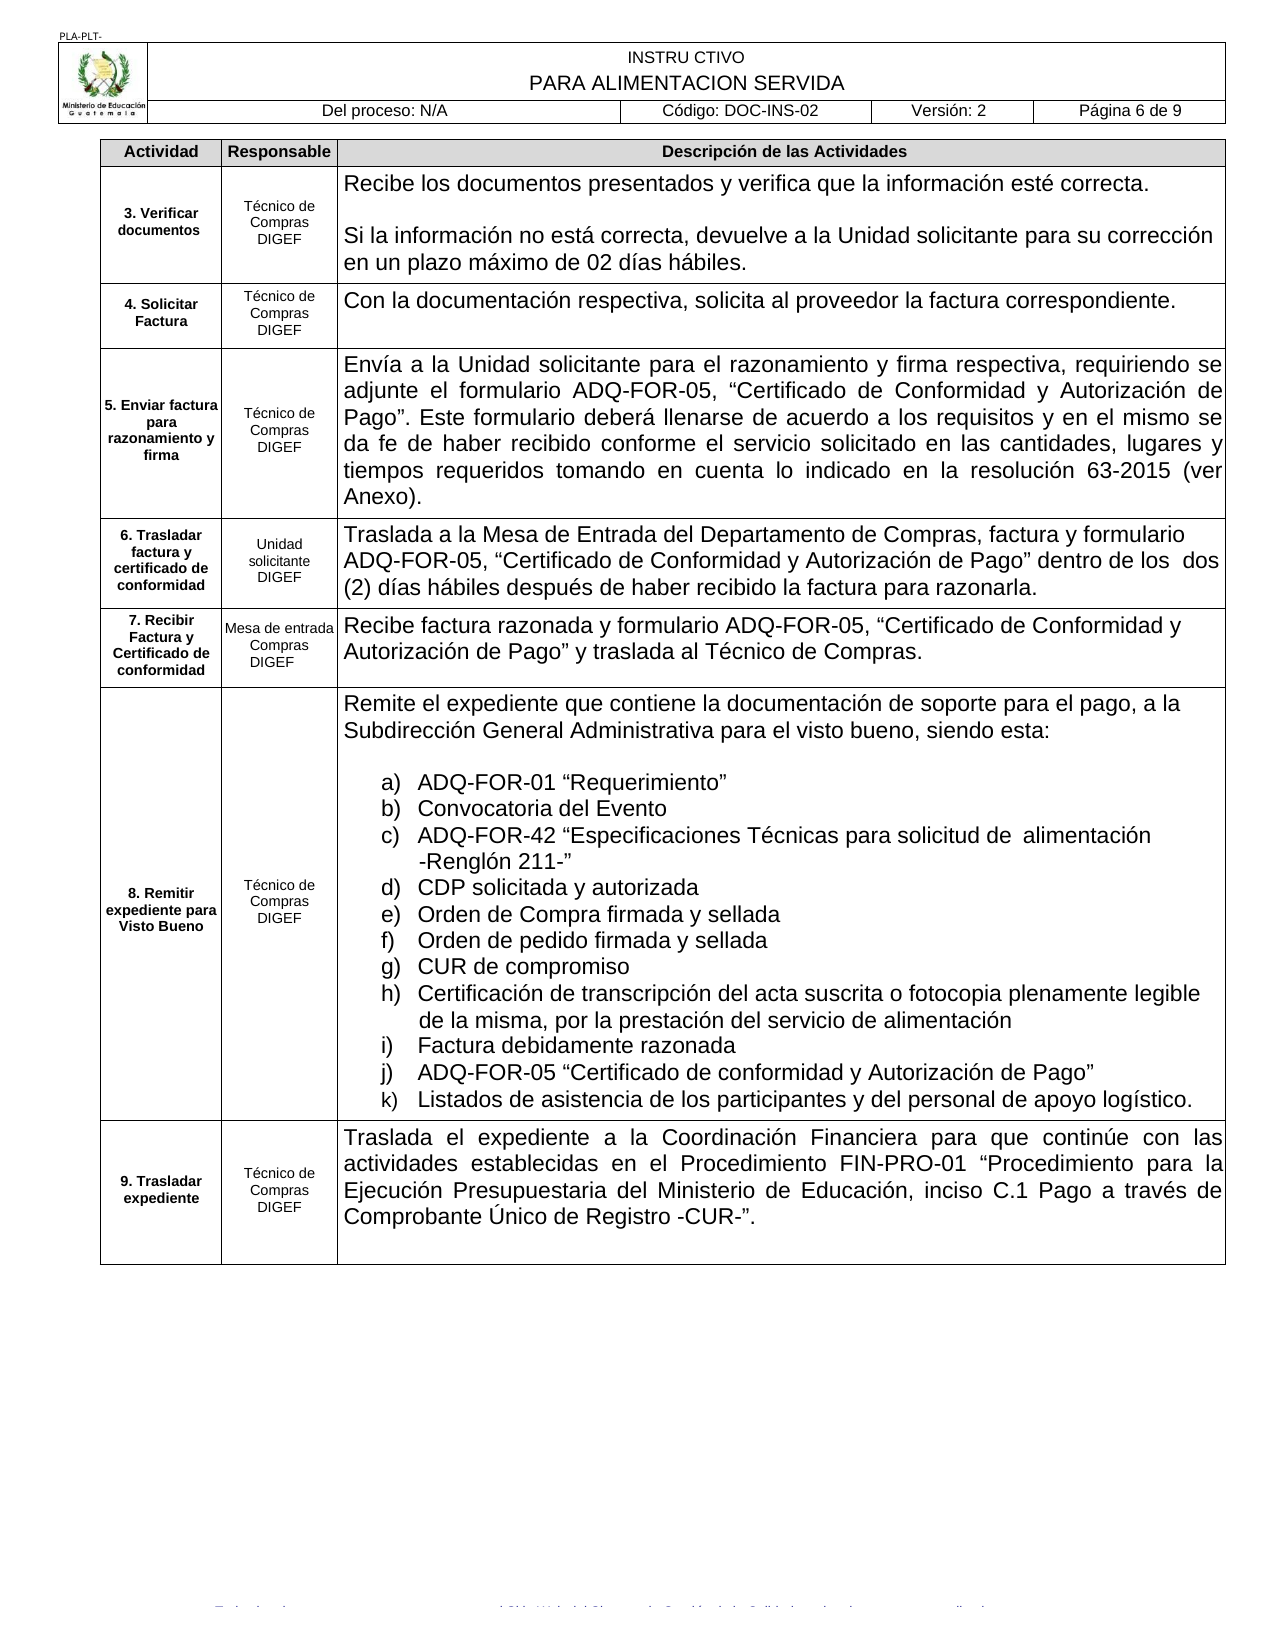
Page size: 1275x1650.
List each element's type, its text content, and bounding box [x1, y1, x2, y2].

table_header Responsable [222, 140, 337, 166]
table_cell Con la documentación respectiva, solicita al proveedor la factura correspondiente. [338, 284, 1225, 347]
table_cell 4. Solicitar Factura [101, 284, 221, 347]
table_cell Traslada a la Mesa de Entrada del Departamento de Compras, factura y formulario ADQ-FOR-05, “Certificado de Conformidad y Autorización de Pago” dentro de los dos (2) días hábiles después de haber recibido la factura para razonarla. [338, 519, 1225, 608]
table_cell 6. Trasladar factura y certificado de conformidad [101, 519, 221, 608]
table_cell Versión: 2 [872, 101, 1033, 122]
table_cell Técnico de Compras DIGEF [222, 349, 337, 517]
picture [61, 48, 146, 118]
table_cell Envía a la Unidad solicitante para el razonamiento y firma respectiva, requiriendo se adjunte el formulario ADQ-FOR-05, “Certificado de Conformidad y Autorización de Pago”. Este formulario deberá llenarse de acuerdo a los requisitos y en el mismo se da fe de haber recibido conforme el servicio solicitado en las cantidades, lugares y tiempos requeridos tomando en cuenta lo indicado en la resolución 63-2015 (ver Anexo). [338, 349, 1225, 517]
table_cell Remite el expediente que contiene la documentación de soporte para el pago, a la Subdirección General Administrativa para el visto bueno, siendo esta: ADQ-FOR-01 “Requerimiento” Convocatoria del Evento ADQ-FOR-42 “Especificaciones Técnicas para solicitud de alimentación -Renglón 211-” CDP solicitada y autorizada Orden de Compra firmada y sellada Orden de pedido firmada y sellada CUR de compromiso Certificación de transcripción del acta suscrita o fotocopia plenamente legible de la misma, por la prestación del servicio de alimentación Factura debidamente razonada ADQ-FOR-05 “Certificado de conformidad y Autorización de Pago” Listados de asistencia de los participantes y del personal de apoyo logístico. [338, 688, 1225, 1120]
table_cell 7. Recibir Factura y Certificado de conformidad [101, 609, 221, 687]
table_cell Técnico de Compras DIGEF [222, 284, 337, 347]
table_cell Mesa de entrada Compras DIGEF [222, 609, 337, 687]
table_cell Recibe factura razonada y formulario ADQ-FOR-05, “Certificado de Conformidad y Autorización de Pago” y traslada al Técnico de Compras. [338, 609, 1225, 687]
table_cell Código: DOC-INS-02 [621, 101, 871, 122]
table_cell Unidad solicitante DIGEF [222, 519, 337, 608]
table_cell Recibe los documentos presentados y verifica que la información esté correcta. Si la información no está correcta, devuelve a la Unidad solicitante para su corrección en un plazo máximo de 02 días hábiles. [338, 167, 1225, 283]
table_cell Técnico de Compras DIGEF [222, 688, 337, 1120]
table_cell 3. Verificar documentos [101, 167, 221, 283]
table_cell Traslada el expediente a la Coordinación Financiera para que continúe con las actividades establecidas en el Procedimiento FIN-PRO-01 “Procedimiento para la Ejecución Presupuestaria del Ministerio de Educación, inciso C.1 Pago a través de Comprobante Único de Registro -CUR-”. [338, 1121, 1225, 1264]
table_header [59, 43, 147, 122]
table_cell Página 6 de 9 [1034, 101, 1225, 122]
table_header Actividad [101, 140, 221, 166]
table_header Descripción de las Actividades [338, 140, 1225, 166]
table_cell 8. Remitir expediente para Visto Bueno [101, 688, 221, 1120]
table_cell 5. Enviar factura para razonamiento y firma [101, 349, 221, 517]
table_cell Técnico de Compras DIGEF [222, 1121, 337, 1264]
table_cell Técnico de Compras DIGEF [222, 167, 337, 283]
table_header INSTRU CTIVO PARA ALIMENTACION SERVIDA [148, 43, 1225, 100]
table_cell 9. Trasladar expediente [101, 1121, 221, 1264]
table_cell Del proceso: N/A [148, 101, 620, 122]
